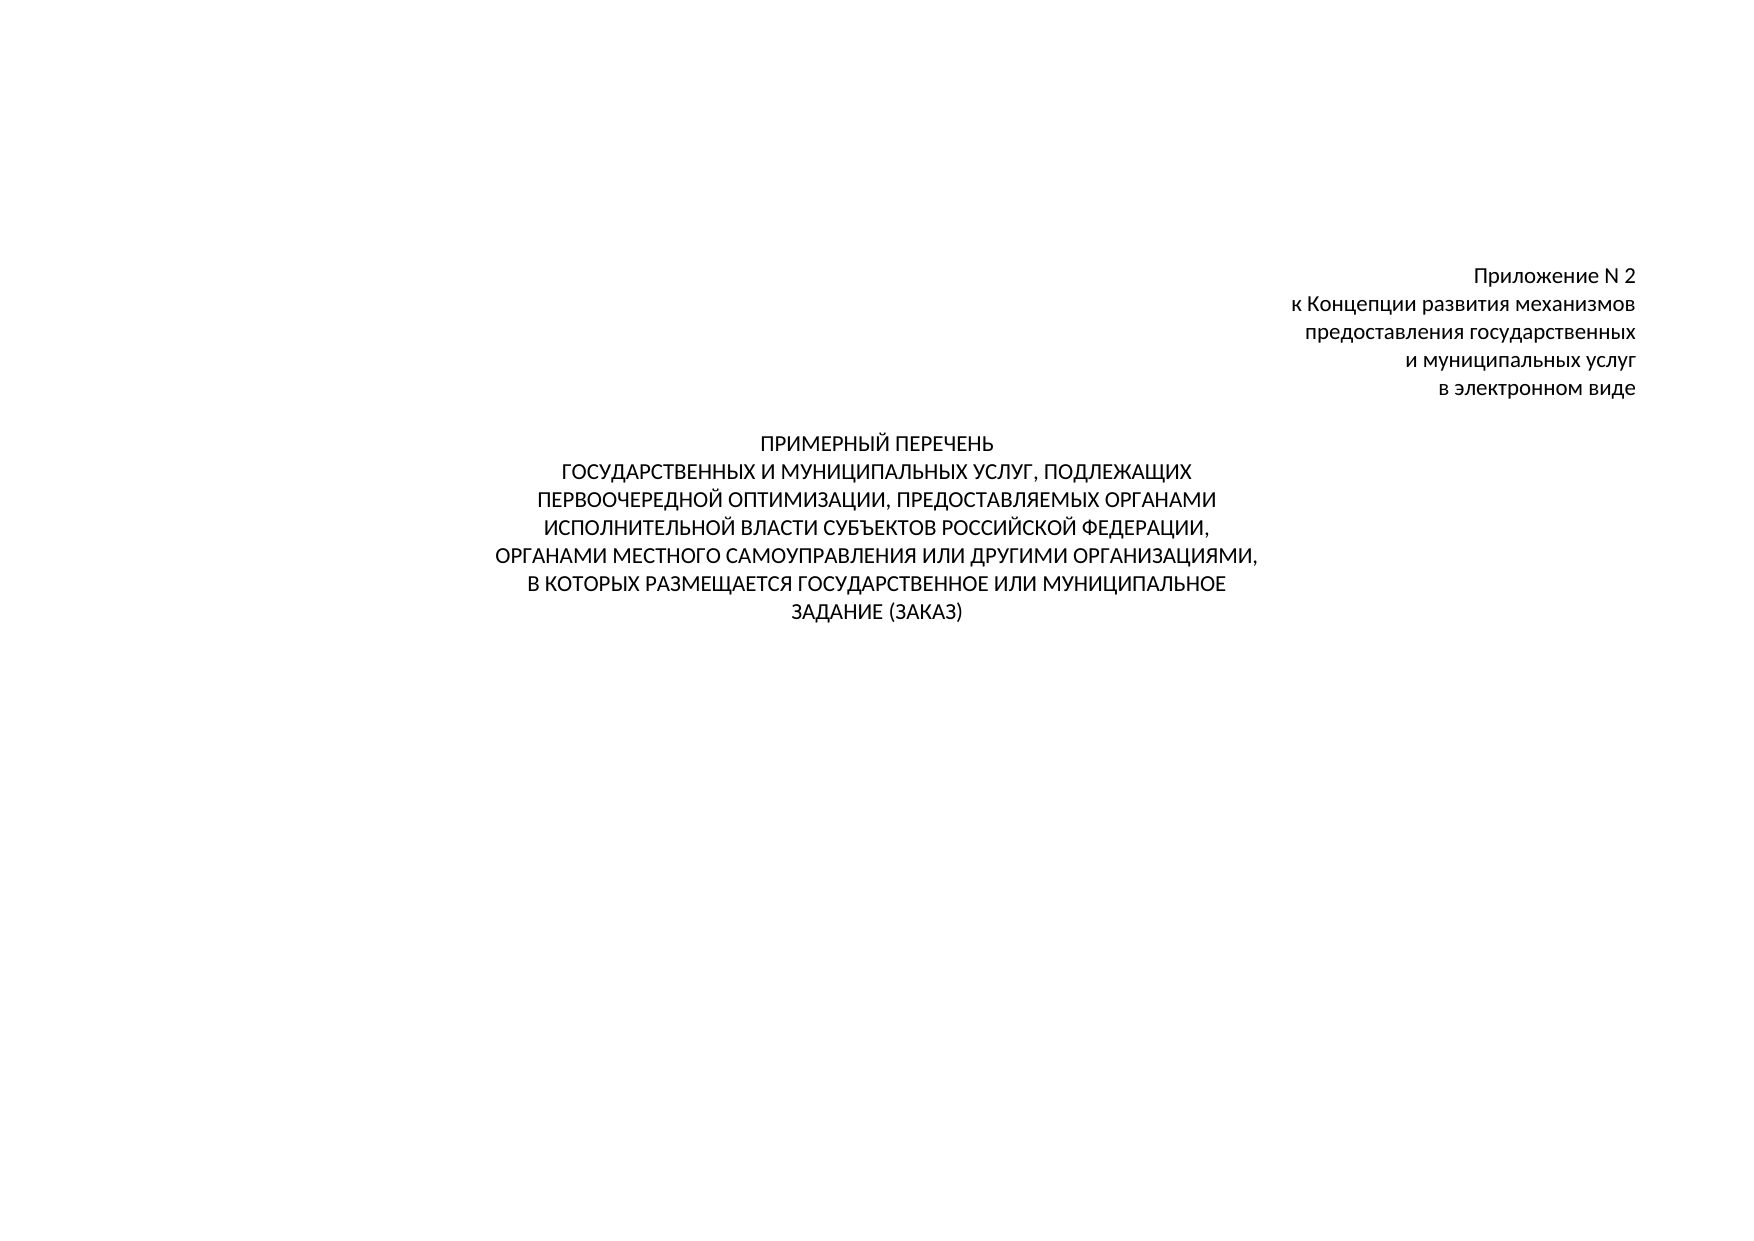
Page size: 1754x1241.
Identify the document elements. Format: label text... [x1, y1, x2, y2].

text ИСПОЛНИТЕЛЬНОЙ ВЛАСТИ СУБЪЕКТОВ РОССИЙСКОЙ ФЕДЕРАЦИИ, [118, 513, 1636, 541]
text ПЕРВООЧЕРЕДНОЙ ОПТИМИЗАЦИИ, ПРЕДОСТАВЛЯЕМЫХ ОРГАНАМИ [118, 485, 1636, 513]
text Приложение N 2 [118, 261, 1636, 289]
text ПРИМЕРНЫЙ ПЕРЕЧЕНЬ [118, 429, 1636, 457]
text и муниципальных услуг [118, 345, 1636, 373]
text в электронном виде [118, 373, 1636, 401]
text ОРГАНАМИ МЕСТНОГО САМОУПРАВЛЕНИЯ ИЛИ ДРУГИМИ ОРГАНИЗАЦИЯМИ, [118, 541, 1636, 569]
text к Концепции развития механизмов [118, 289, 1636, 317]
text предоставления государственных [118, 317, 1636, 345]
text ГОСУДАРСТВЕННЫХ И МУНИЦИПАЛЬНЫХ УСЛУГ, ПОДЛЕЖАЩИХ [118, 457, 1636, 485]
text ЗАДАНИЕ (ЗАКАЗ) [118, 597, 1636, 626]
text В КОТОРЫХ РАЗМЕЩАЕТСЯ ГОСУДАРСТВЕННОЕ ИЛИ МУНИЦИПАЛЬНОЕ [118, 569, 1636, 597]
